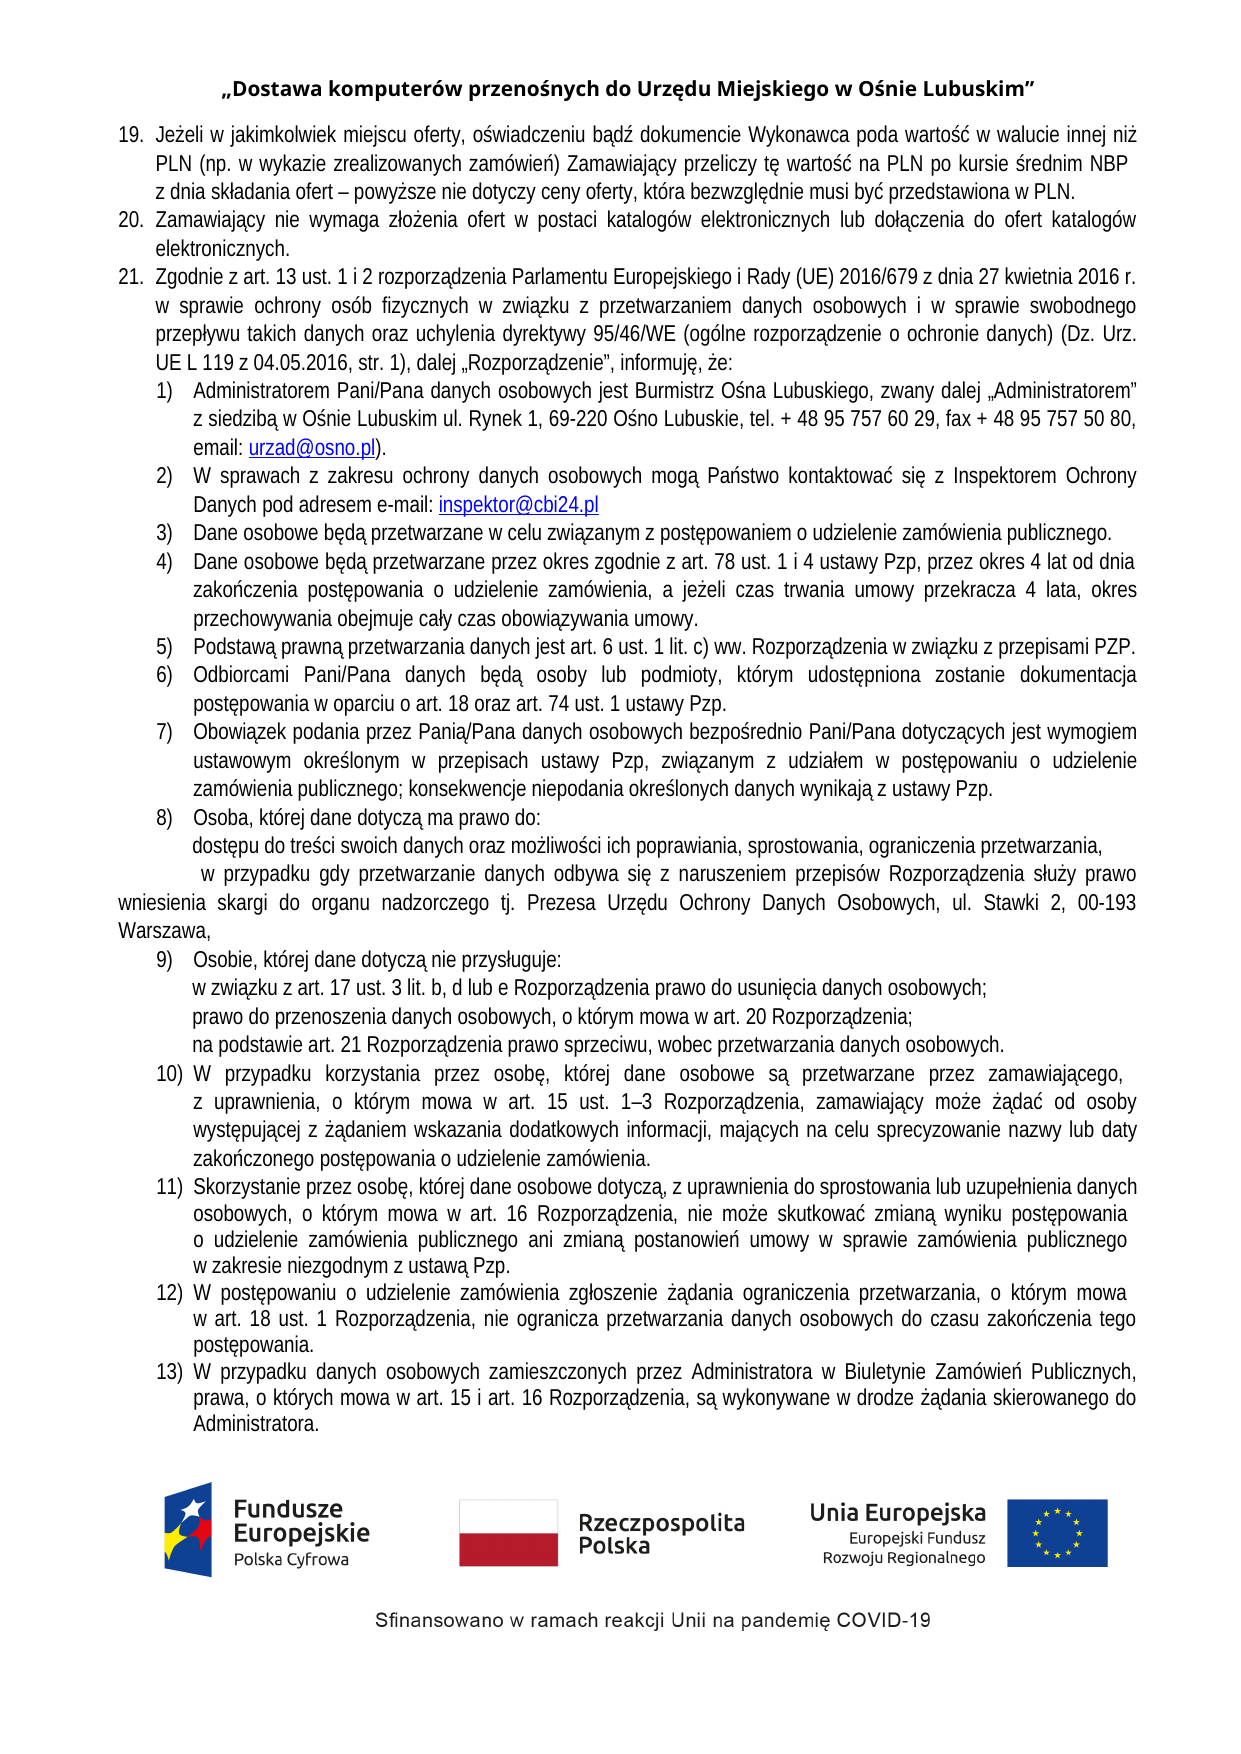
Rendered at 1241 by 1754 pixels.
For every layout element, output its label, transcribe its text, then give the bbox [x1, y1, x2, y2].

list Podstawą prawną przetwarzania danych jest art. 6 ust. 1 lit. c) ww. Rozporządzenia w związku z przepisami PZP. [156, 633, 1137, 659]
list Zgodnie z art. 13 ust. 1 i 2 rozporządzenia Parlamentu Europejskiego i Rady (UE) 2016/679 z dnia 27 kwietnia 2016 r. w sprawie ochrony osób fizycznych w związku z przetwarzaniem danych osobowych i w sprawie swobodnego przepływu takich danych oraz uchylenia dyrektywy 95/46/WE (ogólne rozporządzenie o ochronie danych) (Dz. Urz. UE L 119 z 04.05.2016, str. 1), dalej „Rozporządzenie”, informuję, że: [118, 263, 1137, 375]
list Administratorem Pani/Pana danych osobowych jest Burmistrz Ośna Lubuskiego, zwany dalej „Administratorem” z siedzibą w Ośnie Lubuskim ul. Rynek 1, 69-220 Ośno Lubuskie, tel. + 48 95 757 60 29, fax + 48 95 757 50 80, email: urzad@osno.pl). [156, 377, 1137, 460]
list Dane osobowe będą przetwarzane w celu związanym z postępowaniem o udzielenie zamówienia publicznego. [156, 519, 1137, 546]
list na podstawie art. 21 Rozporządzenia prawo sprzeciwu, wobec przetwarzania danych osobowych. [118, 1031, 1137, 1057]
list w przypadku gdy przetwarzanie danych odbywa się z naruszeniem przepisów Rozporządzenia służy prawo wniesienia skargi do organu nadzorczego tj. Prezesa Urzędu Ochrony Danych Osobowych, ul. Stawki 2, 00-193 Warszawa, [118, 860, 1137, 944]
list Odbiorcami Pani/Pana danych będą osoby lub podmioty, którym udostępniona zostanie dokumentacja postępowania w oparciu o art. 18 oraz art. 74 ust. 1 ustawy Pzp. [156, 661, 1137, 716]
list prawo do przenoszenia danych osobowych, o którym mowa w art. 20 Rozporządzenia; [118, 1003, 1137, 1029]
list W przypadku danych osobowych zamieszczonych przez Administratora w Biuletynie Zamówień Publicznych, prawa, o których mowa w art. 15 i art. 16 Rozporządzenia, są wykonywane w drodze żądania skierowanego do Administratora. [156, 1358, 1137, 1437]
list Skorzystanie przez osobę, której dane osobowe dotyczą, z uprawnienia do sprostowania lub uzupełnienia danych osobowych, o którym mowa w art. 16 Rozporządzenia, nie może skutkować zmianą wyniku postępowania o udzielenie zamówienia publicznego ani zmianą postanowień umowy w sprawie zamówienia publicznego w zakresie niezgodnym z ustawą Pzp. [156, 1173, 1137, 1279]
list W przypadku korzystania przez osobę, której dane osobowe są przetwarzane przez zamawiającego, z uprawnienia, o którym mowa w art. 15 ust. 1–3 Rozporządzenia, zamawiający może żądać od osoby występującej z żądaniem wskazania dodatkowych informacji, mających na celu sprecyzowanie nazwy lub daty zakończonego postępowania o udzielenie zamówienia. [156, 1059, 1137, 1171]
list Osoba, której dane dotyczą ma prawo do: [156, 803, 1137, 830]
list Osobie, której dane dotyczą nie przysługuje: [156, 946, 1137, 972]
picture [118, 1447, 1137, 1662]
list w związku z art. 17 ust. 3 lit. b, d lub e Rozporządzenia prawo do usunięcia danych osobowych; [118, 974, 1137, 1001]
list Jeżeli w jakimkolwiek miejscu oferty, oświadczeniu bądź dokumencie Wykonawca poda wartość w walucie innej niż PLN (np. w wykazie zrealizowanych zamówień) Zamawiający przeliczy tę wartość na PLN po kursie średnim NBP z dnia składania ofert – powyższe nie dotyczy ceny oferty, która bezwzględnie musi być przedstawiona w PLN. [118, 121, 1137, 204]
list W sprawach z zakresu ochrony danych osobowych mogą Państwo kontaktować się z Inspektorem Ochrony Danych pod adresem e-mail: inspektor@cbi24.pl [156, 462, 1137, 517]
list Dane osobowe będą przetwarzane przez okres zgodnie z art. 78 ust. 1 i 4 ustawy Pzp, przez okres 4 lat od dnia zakończenia postępowania o udzielenie zamówienia, a jeżeli czas trwania umowy przekracza 4 lata, okres przechowywania obejmuje cały czas obowiązywania umowy. [156, 548, 1137, 631]
list Zamawiający nie wymaga złożenia ofert w postaci katalogów elektronicznych lub dołączenia do ofert katalogów elektronicznych. [118, 206, 1137, 261]
list W postępowaniu o udzielenie zamówienia zgłoszenie żądania ograniczenia przetwarzania, o którym mowa w art. 18 ust. 1 Rozporządzenia, nie ogranicza przetwarzania danych osobowych do czasu zakończenia tego postępowania. [156, 1279, 1137, 1358]
list Obowiązek podania przez Panią/Pana danych osobowych bezpośrednio Pani/Pana dotyczących jest wymogiem ustawowym określonym w przepisach ustawy Pzp, związanym z udziałem w postępowaniu o udzielenie zamówienia publicznego; konsekwencje niepodania określonych danych wynikają z ustawy Pzp. [156, 718, 1137, 801]
list dostępu do treści swoich danych oraz możliwości ich poprawiania, sprostowania, ograniczenia przetwarzania, [118, 832, 1137, 858]
